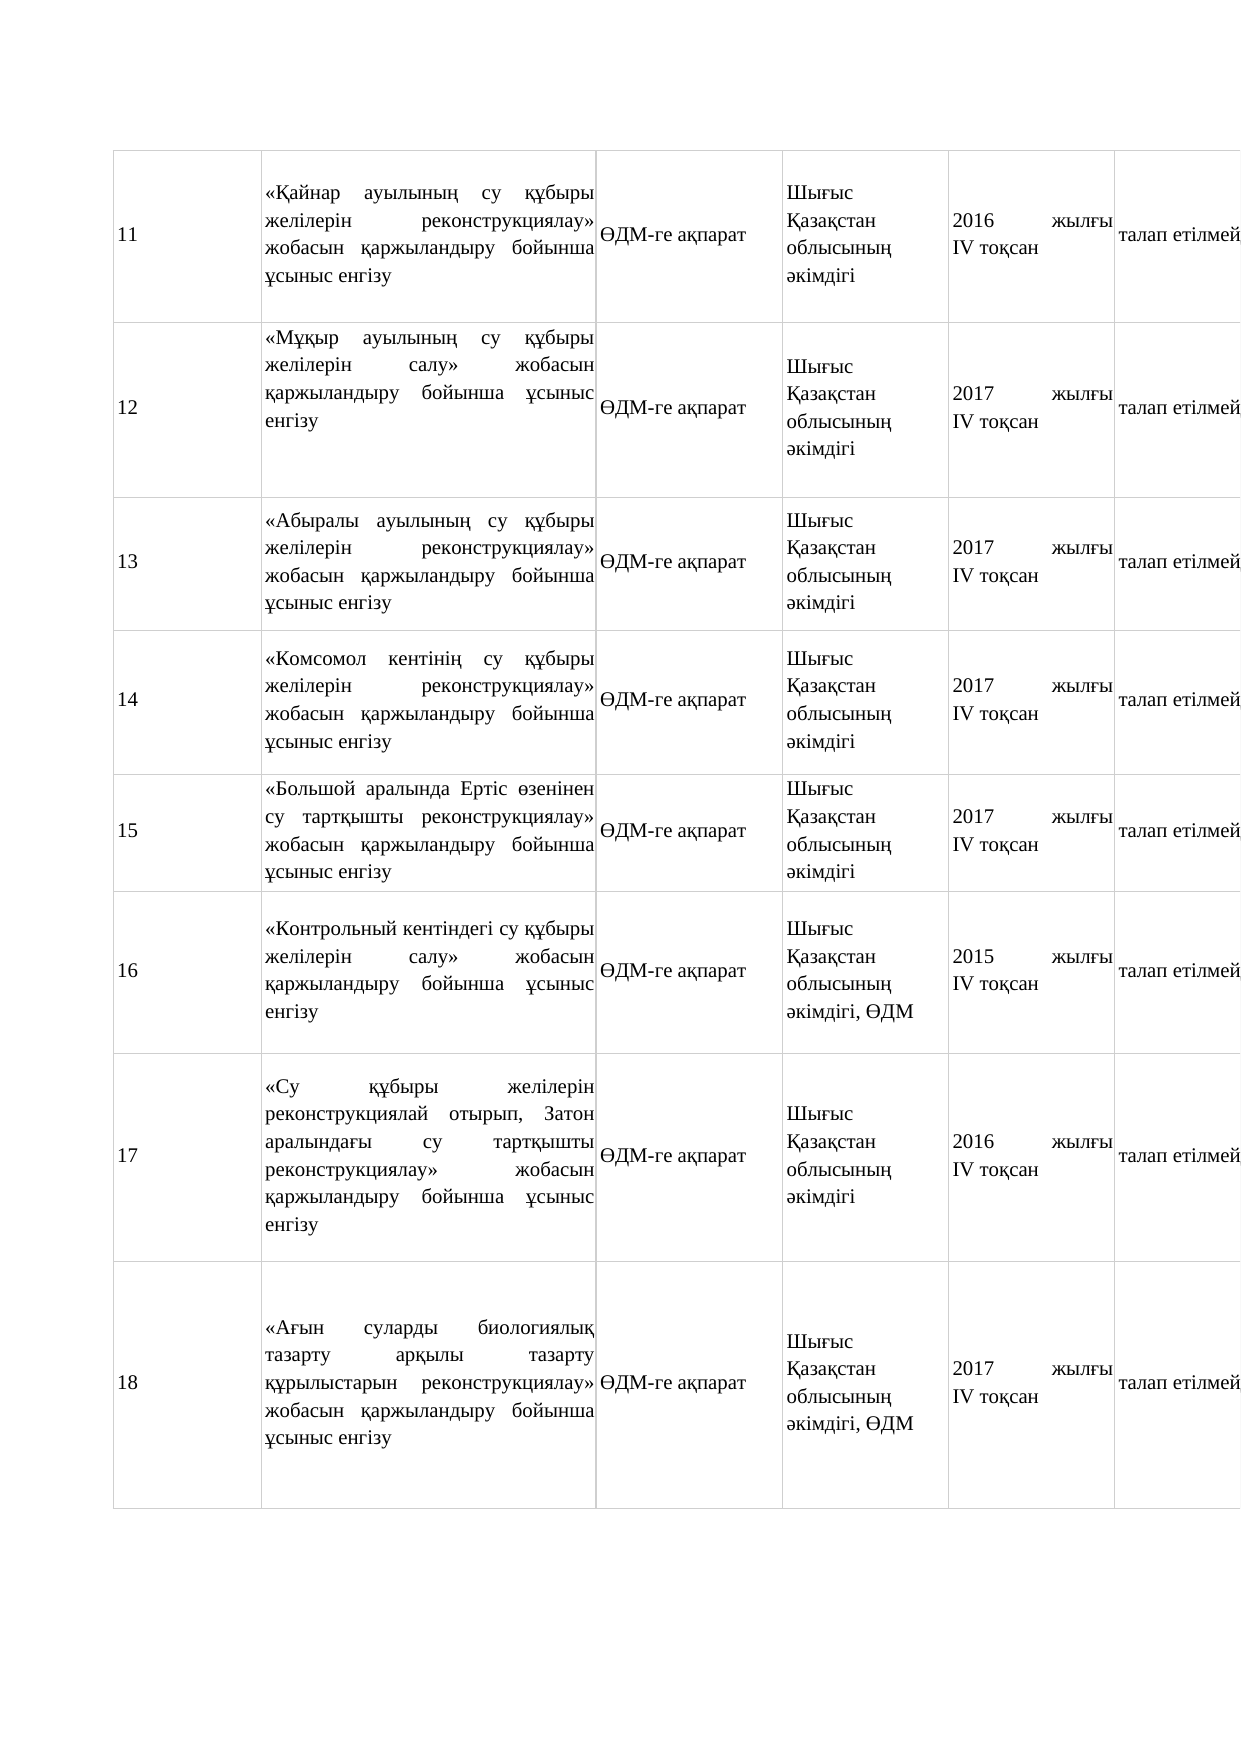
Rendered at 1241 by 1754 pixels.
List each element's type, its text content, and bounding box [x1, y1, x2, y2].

table_cell ӨДМ-ге ақпарат [597, 498, 782, 630]
table_cell талап етілмейді [1115, 151, 1240, 322]
table_cell 2016 жылғы IV тоқсан [949, 1054, 1114, 1261]
table_cell 2017 жылғы IV тоқсан [949, 631, 1114, 773]
table_cell 17 [114, 1054, 261, 1261]
table_cell талап етілмейді [1115, 892, 1240, 1053]
table_cell 16 [114, 892, 261, 1053]
table_cell ӨДМ-ге ақпарат [597, 1054, 782, 1261]
table_cell ӨДМ-ге ақпарат [597, 892, 782, 1053]
table_cell «Комсомол кентінің су құбыры желілерін реконструкциялау» жобасын қаржыландыру бойынша ұсыныс енгізу [262, 631, 595, 773]
table_cell Шығыс Қазақстан облысының әкімдігі [783, 631, 948, 773]
table_cell талап етілмейді [1115, 775, 1240, 891]
table_cell Шығыс Қазақстан облысының әкімдігі [783, 323, 948, 497]
table_cell ӨДМ-ге ақпарат [597, 151, 782, 322]
table_cell ӨДМ-ге ақпарат [597, 323, 782, 497]
table_cell 2017 жылғы IV тоқсан [949, 498, 1114, 630]
table_cell 14 [114, 631, 261, 773]
table_cell 11 [114, 151, 261, 322]
table_cell ӨДМ-ге ақпарат [597, 775, 782, 891]
table_cell Шығыс Қазақстан облысының әкімдігі, ӨДМ [783, 892, 948, 1053]
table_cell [783, 1262, 948, 1508]
table_cell Шығыс Қазақстан облысының әкімдігі [783, 1054, 948, 1261]
table_cell талап етілмейді [1115, 1262, 1240, 1508]
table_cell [783, 151, 948, 322]
table_cell Шығыс Қазақстан облысының әкімдігі [783, 775, 948, 891]
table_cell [949, 151, 1114, 322]
table_cell 2017 жылғы IV тоқсан [949, 775, 1114, 891]
table_cell «Мұқыр ауылының су құбыры желілерін салу» жобасын қаржыландыру бойынша ұсыныс енгізу [262, 323, 595, 497]
table_cell 13 [114, 498, 261, 630]
table_cell 2017 жылғы IV тоқсан [949, 1262, 1114, 1508]
table_cell талап етілмейді [1115, 1054, 1240, 1261]
table_cell талап етілмейді [1115, 498, 1240, 630]
table_cell «Контрольный кентіндегі су құбыры желілерін салу» жобасын қаржыландыру бойынша ұсыныс енгізу [262, 892, 595, 1053]
table_cell ӨДМ-ге ақпарат [597, 1262, 782, 1508]
table_cell 12 [114, 323, 261, 497]
table_cell 15 [114, 775, 261, 891]
table_cell «Қайнар ауылының су құбыры желілерін реконструкциялау» жобасын қаржыландыру бойынша ұсыныс енгізу [262, 151, 595, 322]
table_cell 2017 жылғы IV тоқсан [949, 323, 1114, 497]
table_cell «Су құбыры желілерін реконструкциялай отырып, Затон аралындағы су тартқышты реконструкциялау» жобасын қаржыландыру бойынша ұсыныс енгізу [262, 1054, 595, 1261]
table_cell талап етілмейді [1115, 631, 1240, 773]
table_cell талап етілмейді [1115, 323, 1240, 497]
table_cell «Ағын суларды биологиялық тазарту арқылы тазарту құрылыстарын реконструкциялау» жобасын қаржыландыру бойынша ұсыныс енгізу [262, 1262, 595, 1508]
table_cell «Большой аралында Ертіс өзенінен су тартқышты реконструкциялау» жобасын қаржыландыру бойынша ұсыныс енгізу [262, 775, 595, 891]
table_cell «Абыралы ауылының су құбыры желілерін реконструкциялау» жобасын қаржыландыру бойынша ұсыныс енгізу [262, 498, 595, 630]
table_cell Шығыс Қазақстан облысының әкімдігі [783, 498, 948, 630]
table_cell 2015 жылғы IV тоқсан [949, 892, 1114, 1053]
table_cell ӨДМ-ге ақпарат [597, 631, 782, 773]
table_cell 18 [114, 1262, 261, 1508]
